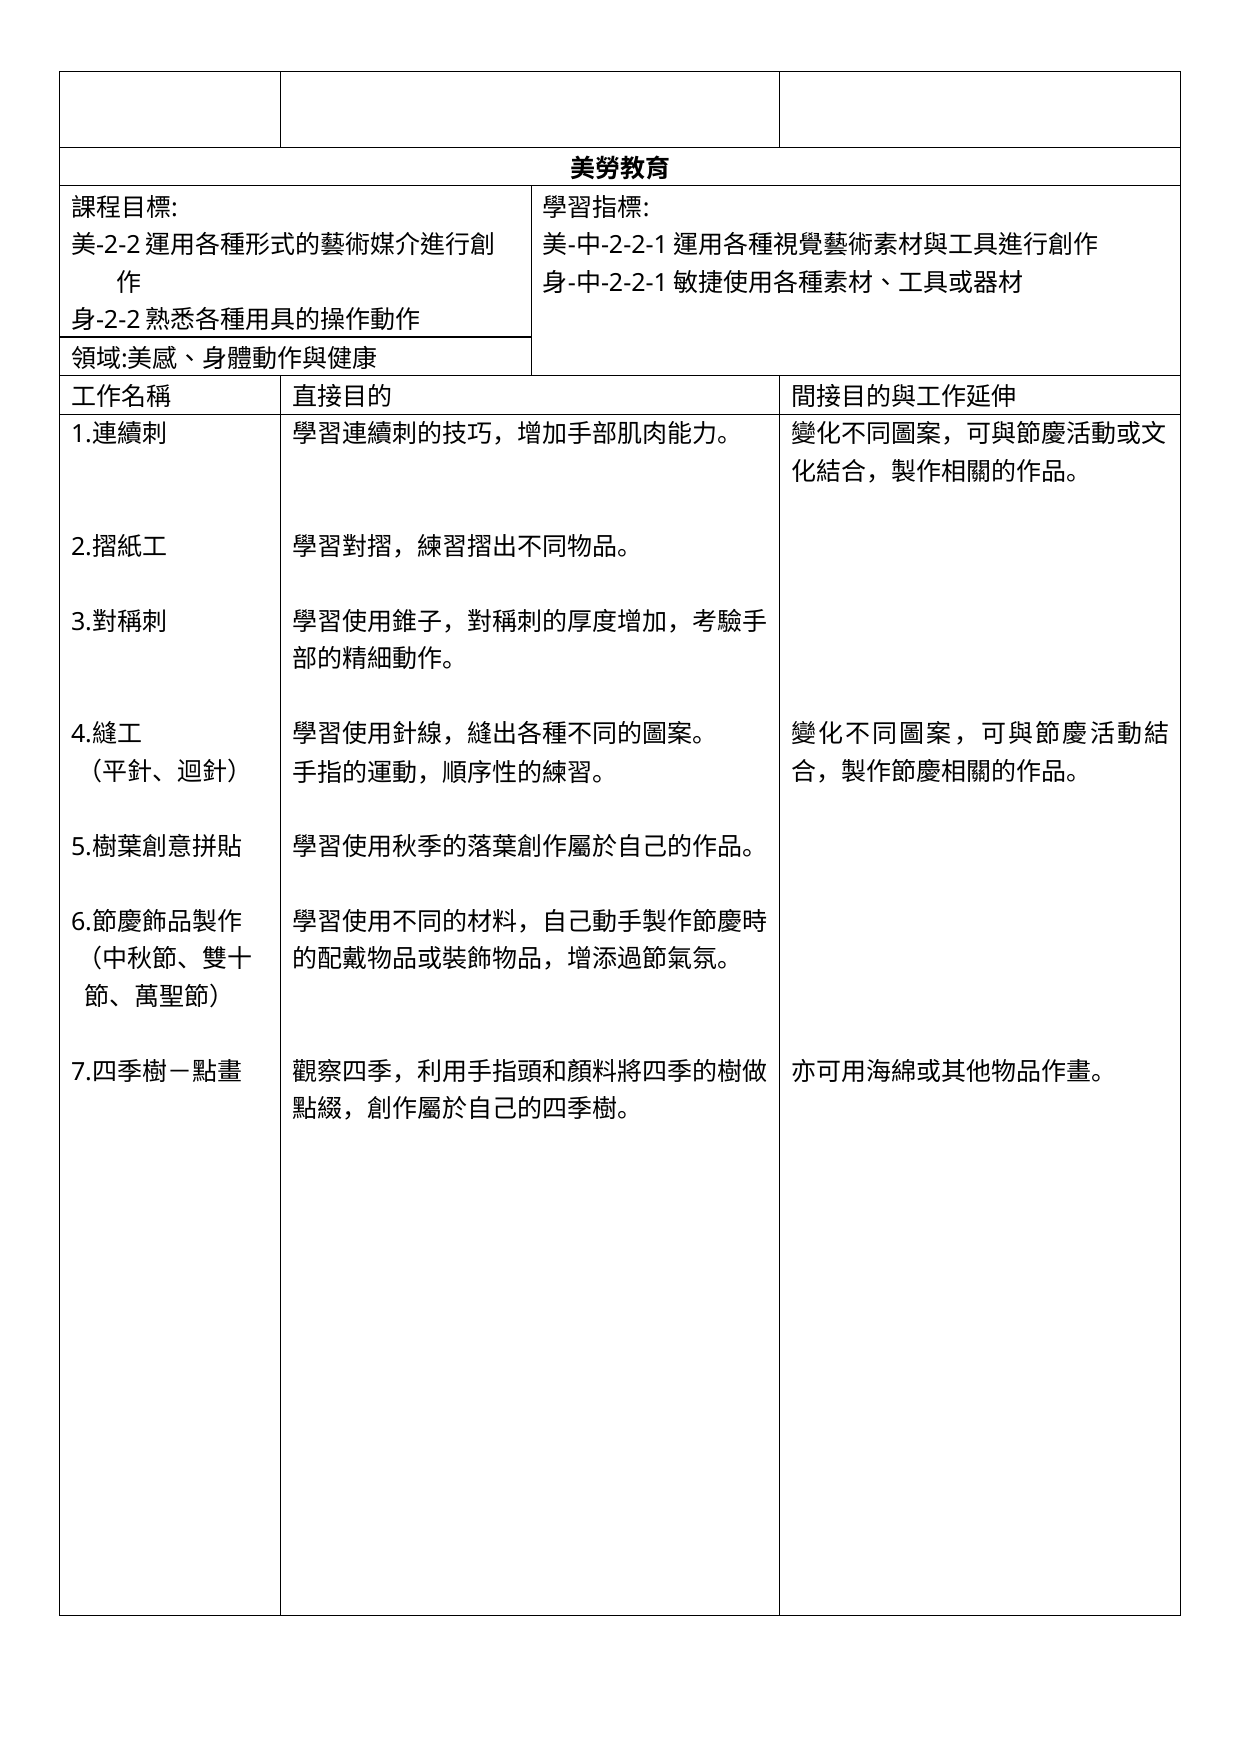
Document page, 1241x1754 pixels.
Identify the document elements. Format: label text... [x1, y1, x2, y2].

table_cell 間接目的與工作延伸 [780, 376, 1180, 413]
table_cell 1.連續刺 2.摺紙工 3.對稱刺 4.縫工 （平針、迴針） 5.樹葉創意拼貼 6.節慶飾品製作 （中秋節、雙十 節、萬聖節） 7.四季樹－點畫 [60, 415, 280, 1614]
table_cell 美勞教育 [60, 148, 1180, 185]
table_cell 學習指標: 美-中-2-2-1運用各種視覺藝術素材與工具進行創作 身-中-2-2-1敏捷使用各種素材、工具或器材 [532, 186, 1180, 375]
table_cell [281, 72, 779, 147]
table_cell 直接目的 [281, 376, 779, 413]
table_cell 學習連續刺的技巧，增加手部肌肉能力。 學習對摺，練習摺出不同物品。 學習使用錐子，對稱刺的厚度增加，考驗手部的精細動作。 學習使用針線，縫出各種不同的圖案。 手指的運動，順序性的練習。 學習使用秋季的落葉創作屬於自己的作品。 學習使用不同的材料，自己動手製作節慶時的配戴物品或裝飾物品，增添過節氣氛。 觀察四季，利用手指頭和顏料將四季的樹做點綴，創作屬於自己的四季樹。 [281, 415, 779, 1614]
table_cell 領域:美感、身體動作與健康 [60, 338, 531, 375]
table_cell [780, 72, 1180, 147]
table_cell 課程目標: 美-2-2運用各種形式的藝術媒介進行創 作 身-2-2熟悉各種用具的操作動作 [60, 186, 531, 336]
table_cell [60, 72, 280, 147]
table_cell 工作名稱 [60, 376, 280, 413]
table_cell 變化不同圖案，可與節慶活動或文化結合，製作相關的作品。 變化不同圖案，可與節慶活動結合，製作節慶相關的作品。 亦可用海綿或其他物品作畫。 [780, 415, 1180, 1614]
